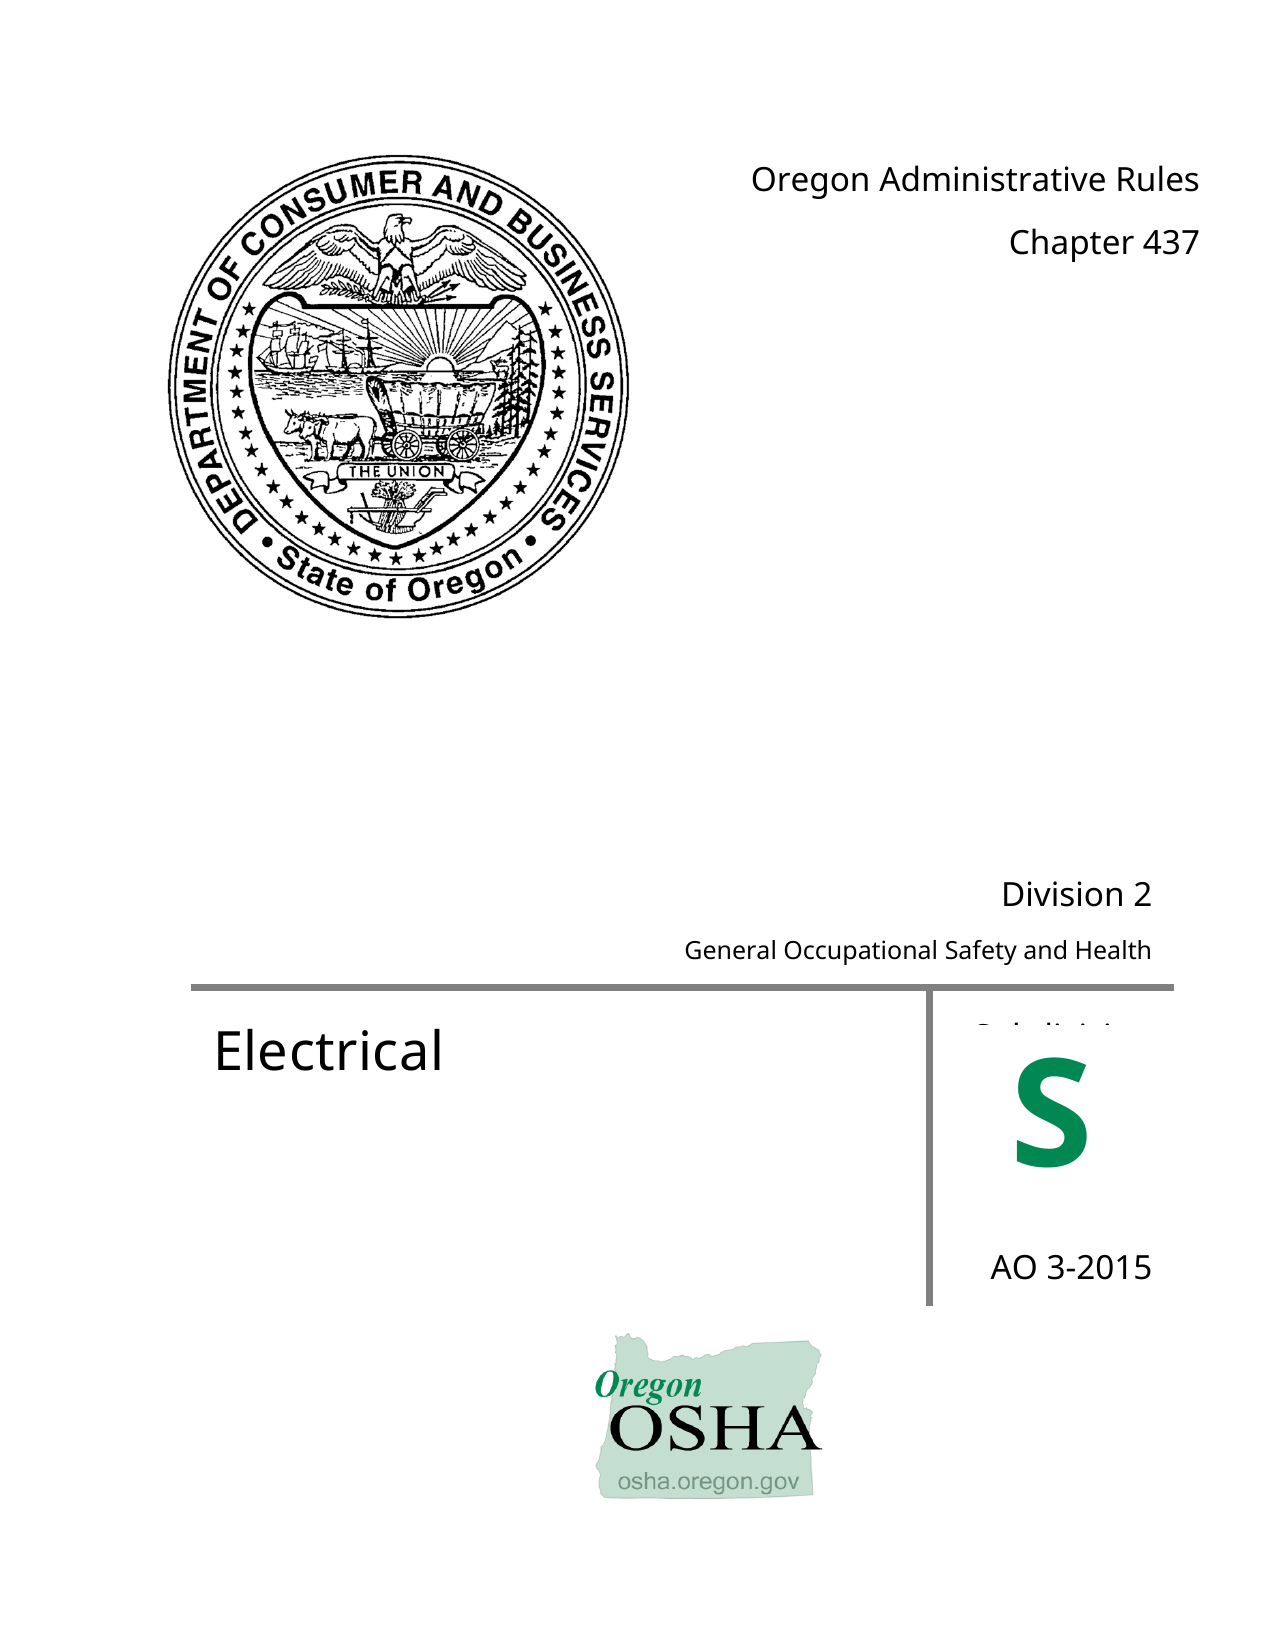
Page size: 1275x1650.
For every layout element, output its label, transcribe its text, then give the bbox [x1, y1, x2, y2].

picture [165, 150, 634, 621]
table_cell Subdivision [933, 991, 1174, 1047]
table_cell [191, 1306, 1174, 1500]
table_cell [191, 991, 926, 1306]
table_cell [933, 1047, 1174, 1203]
table_cell AO 3-2015 [933, 1203, 1174, 1306]
subtitle Oregon Administrative Rules [634, 156, 1200, 202]
picture [591, 1331, 825, 1500]
subtitle Chapter 437 [634, 219, 1200, 264]
table_header General Occupational Safety and Health [191, 864, 1174, 984]
